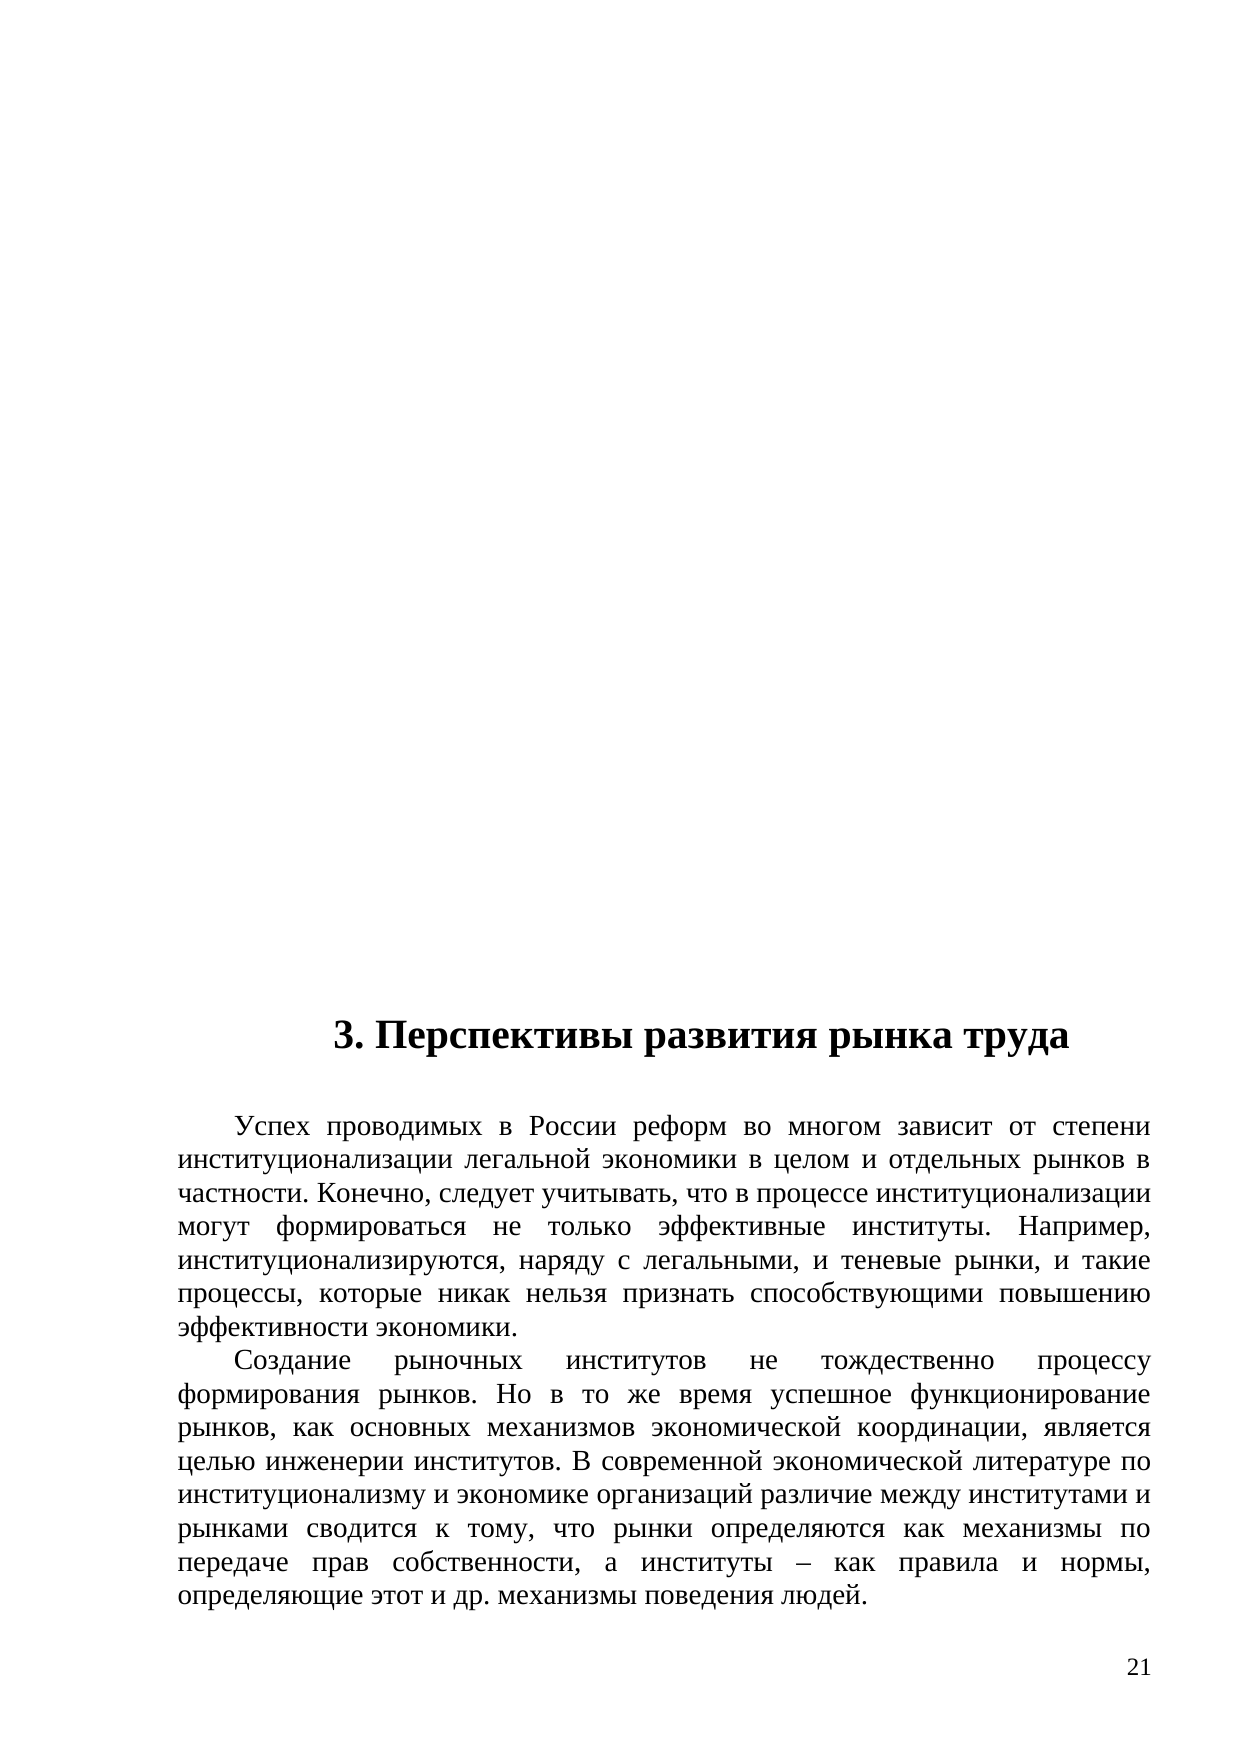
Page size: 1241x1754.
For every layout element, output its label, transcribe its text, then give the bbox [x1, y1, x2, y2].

text Успех проводимых в России реформ во многом зависит от степени институционализации легальной экономики в целом и отдельных рынков в частности. Конечно, следует учитывать, что в процессе институционализации могут формироваться не только эффективные институты. Например, институционализируются, наряду с легальными, и теневые рынки, и такие процессы, которые никак нельзя признать способствующими повышению эффективности экономики. [177, 1108, 1152, 1342]
subtitle 3. Перспективы развития рынка труда [177, 1009, 1152, 1057]
text Создание рыночных институтов не тождественно процессу формирования рынков. Но в то же время успешное функционирование рынков, как основных механизмов экономической координации, является целью инженерии институтов. В современной экономической литературе по институционализму и экономике организаций различие между институтами и рынками сводится к тому, что рынки определяются как механизмы по передаче прав собственности, а институты – как правила и нормы, определяющие этот и др. механизмы поведения людей. [177, 1342, 1152, 1611]
